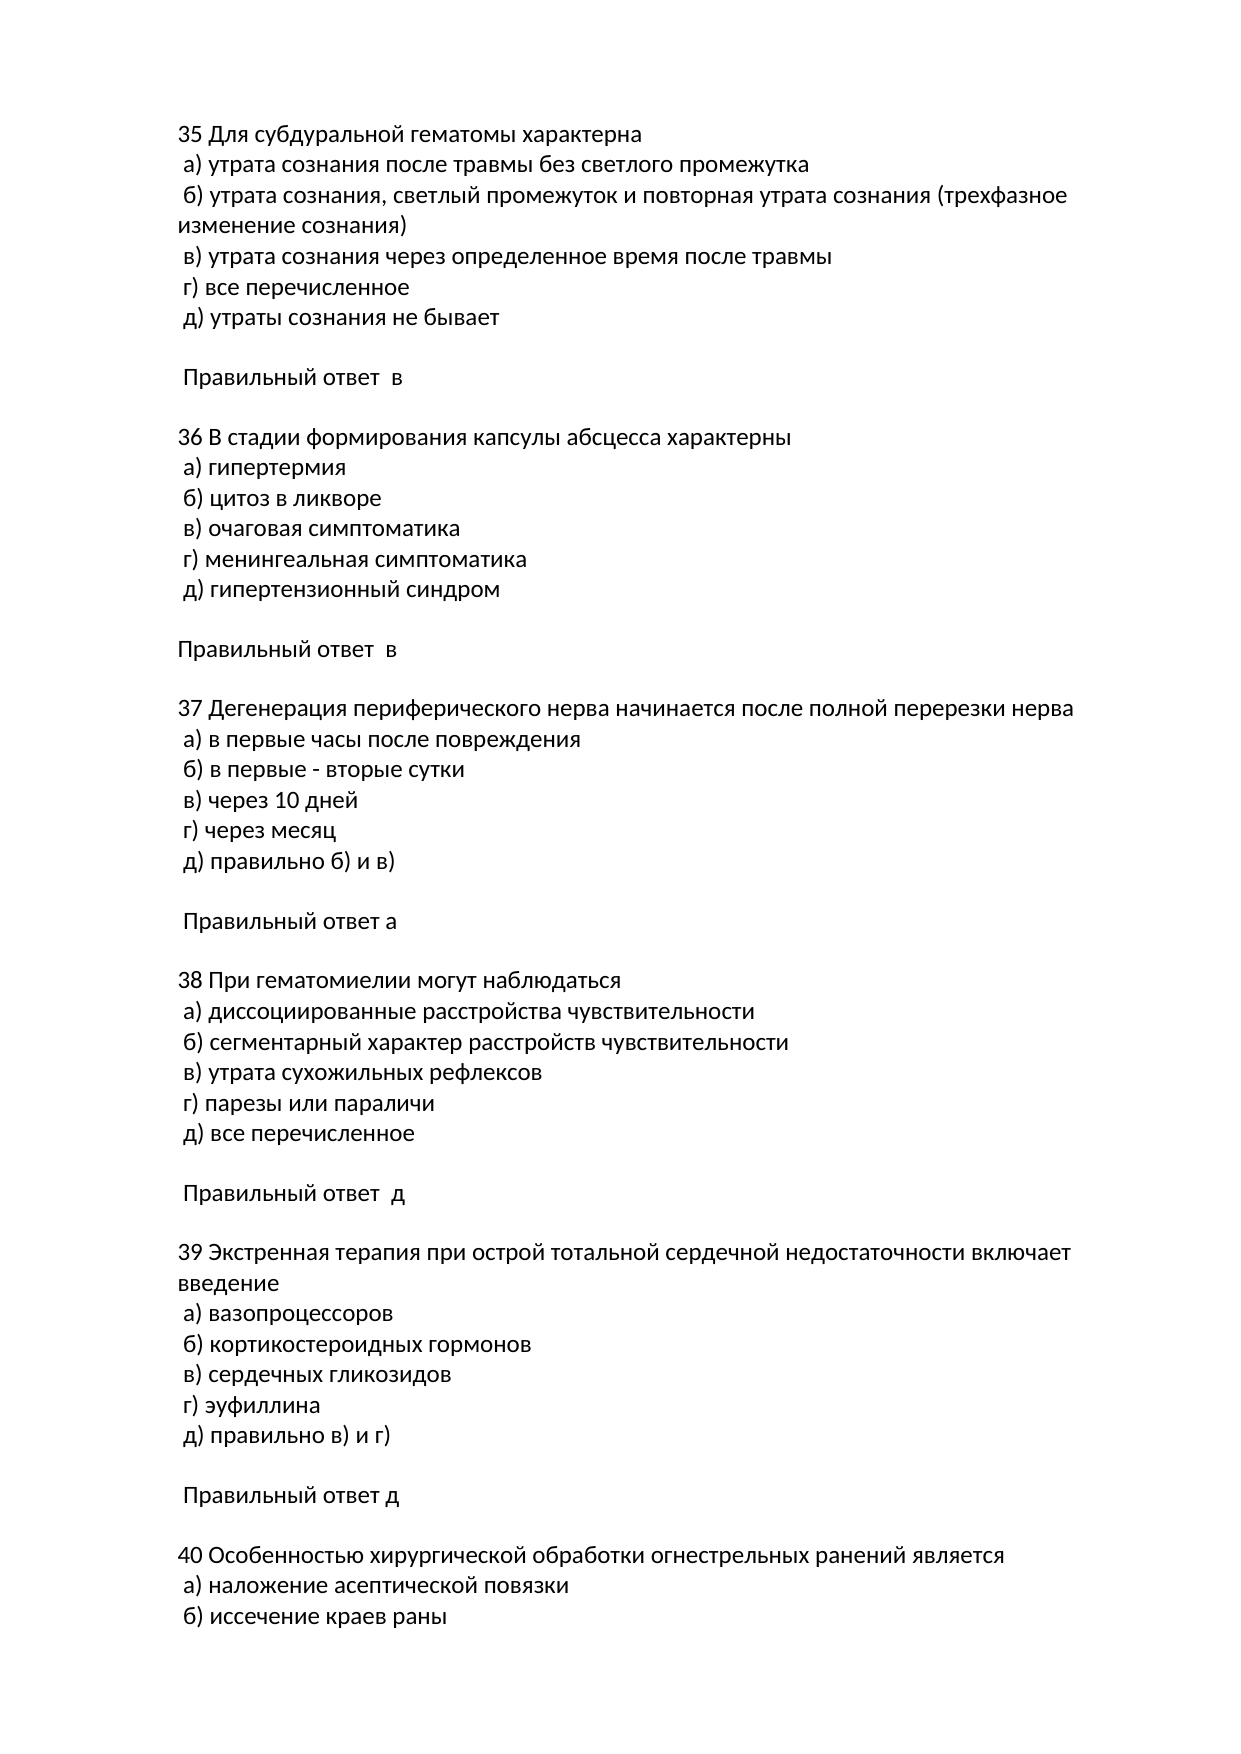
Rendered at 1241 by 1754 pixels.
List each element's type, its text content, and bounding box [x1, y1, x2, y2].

text Правильный ответ в [177, 361, 1152, 391]
text 35 Для субдуральной гематомы характерна а) утрата сознания после травмы без светлого промежутка б) утрата сознания, светлый промежуток и повторная утрата сознания (трехфазное изменение сознания) в) утрата сознания через определенное время после травмы г) все перечисленное д) утраты сознания не бывает [177, 118, 1152, 332]
text Правильный ответ д [177, 1177, 1152, 1207]
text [177, 1539, 1152, 1631]
text Правильный ответ в [177, 633, 1152, 663]
text 39 Экстренная терапия при острой тотальной сердечной недостаточности включает введение а) вазопроцессоров б) кортикостероидных гормонов в) сердечных гликозидов г) эуфиллина д) правильно в) и г) [177, 1237, 1152, 1450]
text 37 Дегенерация периферического нерва начинается после полной перерезки нерва а) в первые часы после повреждения б) в первые - вторые сутки в) через 10 дней г) через месяц д) правильно б) и в) [177, 693, 1152, 876]
text 36 В стадии формирования капсулы абсцесса характерны а) гипертермия б) цитоз в ликворе в) очаговая симптоматика г) менингеальная симптоматика д) гипертензионный синдром [177, 421, 1152, 604]
text 38 При гематомиелии могут наблюдаться а) диссоциированные расстройства чувствительности б) сегментарный характер расстройств чувствительности в) утрата сухожильных рефлексов г) парезы или параличи д) все перечисленное [177, 964, 1152, 1148]
text Правильный ответ д [177, 1479, 1152, 1510]
text Правильный ответ а [177, 905, 1152, 935]
